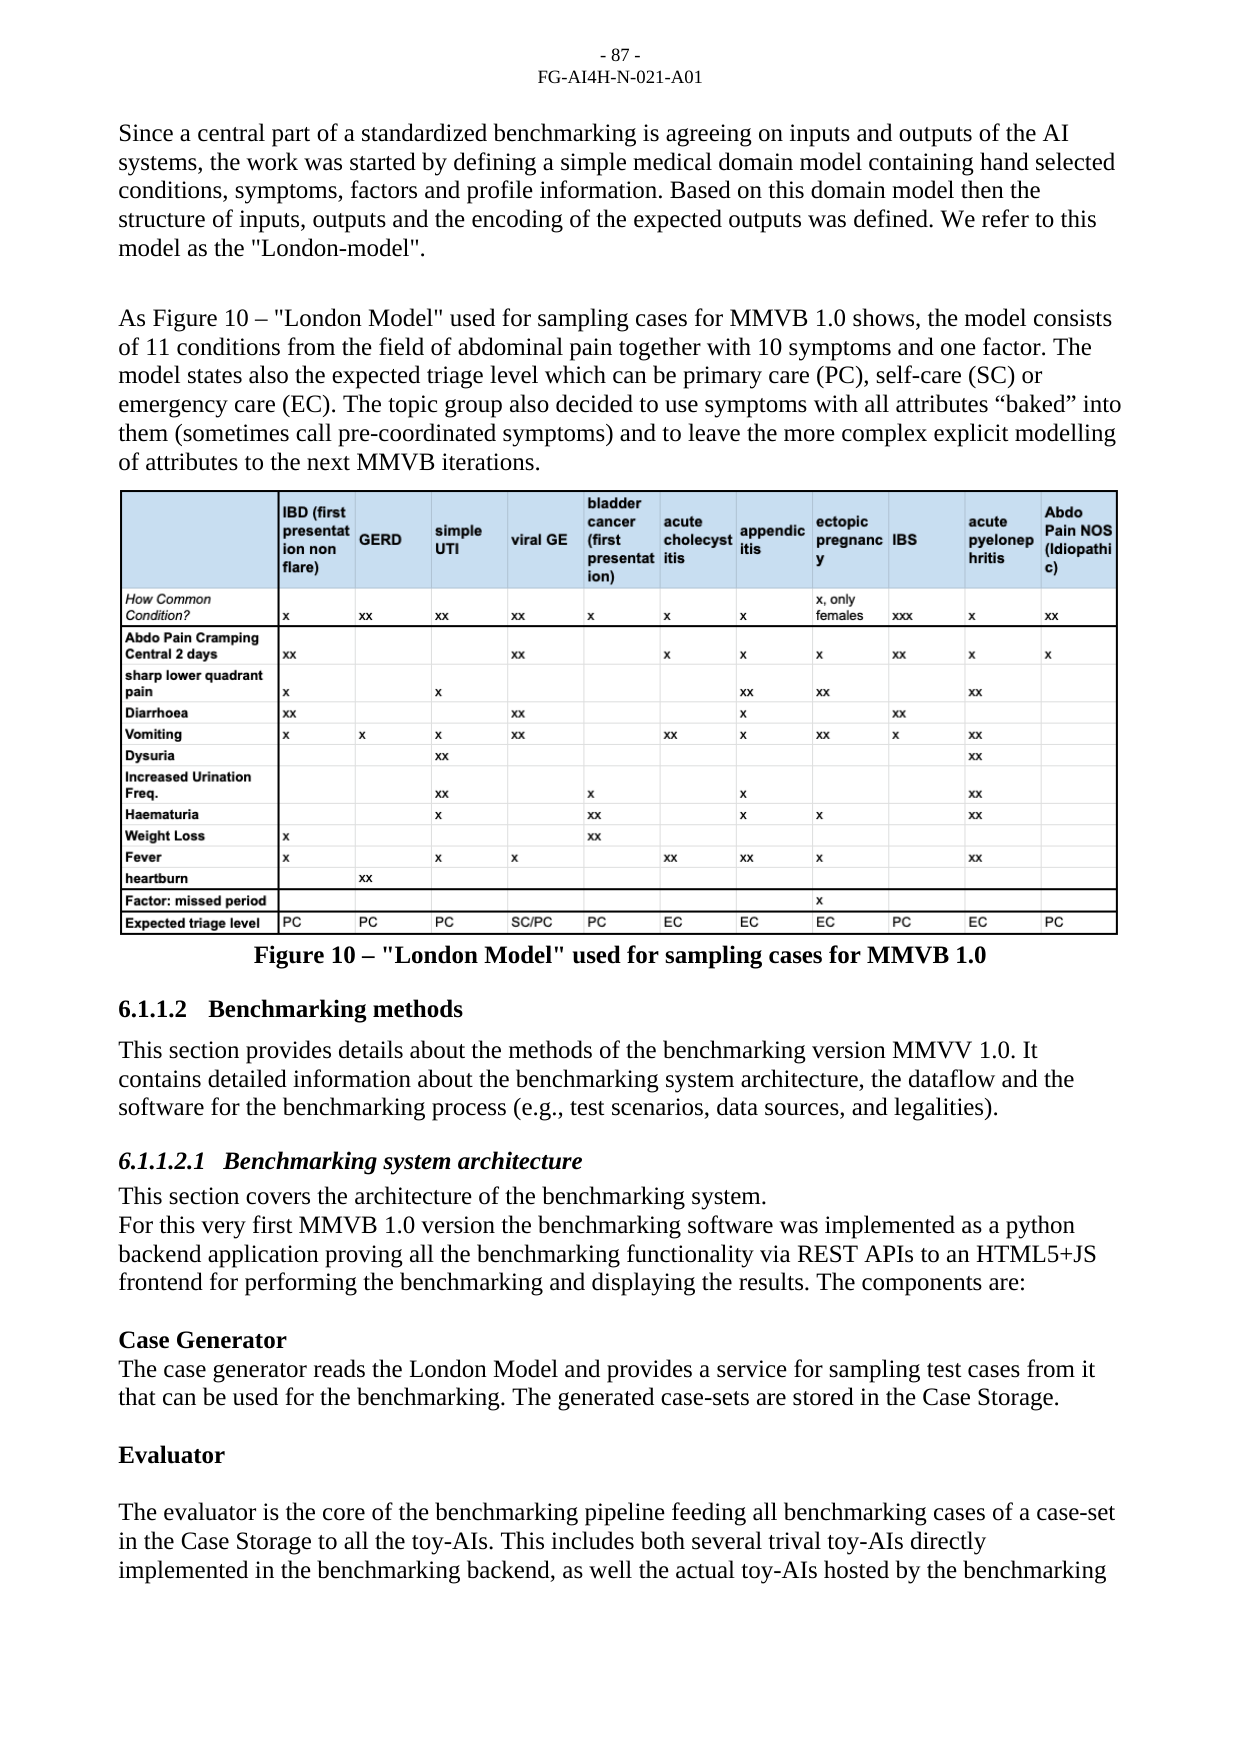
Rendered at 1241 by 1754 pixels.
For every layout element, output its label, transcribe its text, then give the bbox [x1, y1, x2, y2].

list Benchmarking system architecture [118, 1146, 1122, 1175]
text Case Generator [118, 1325, 1122, 1354]
text This section covers the architecture of the benchmarking system. [118, 1181, 1122, 1210]
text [118, 1497, 1122, 1584]
text As Figure 6 – "London Model" used for sampling cases for MMVB 1.0 shows, the model consists of 11 conditions from the field of abdominal pain together with 10 symptoms and one factor. The model states also the expected triage level which can be primary care (PC), self-care (SC) or emergency care (EC). The topic group also decided to use symptoms with all attributes “baked” into them (sometimes call pre-coordinated symptoms) and to leave the more complex explicit modelling of attributes to the next MMVB iterations. [118, 303, 1122, 476]
text Since a central part of a standardized benchmarking is agreeing on inputs and outputs of the AI systems, the work was started by defining a simple medical domain model containing hand selected conditions, symptoms, factors and profile information. Based on this domain model then the structure of inputs, outputs and the encoding of the expected outputs was defined. We refer to this model as the "London-model". [118, 118, 1122, 262]
text Evaluator [118, 1440, 1122, 1469]
text The case generator reads the London Model and provides a service for sampling test cases from it that can be used for the benchmarking. The generated case-sets are stored in the Case Storage. [118, 1354, 1122, 1411]
text For this very first MMVB 1.0 version the benchmarking software was implemented as a python backend application proving all the benchmarking functionality via REST APIs to an HTML5+JS frontend for performing the benchmarking and displaying the results. The components are: [118, 1210, 1122, 1296]
text This section provides details about the methods of the benchmarking version MMVV 1.0. It contains detailed information about the benchmarking system architecture, the dataflow and the software for the benchmarking process (e.g., test scenarios, data sources, and legalities). [118, 1035, 1122, 1121]
text Figure 10 – "London Model" used for sampling cases for MMVB 1.0 [118, 940, 1122, 969]
list Benchmarking methods [118, 994, 1122, 1022]
picture [118, 488, 1123, 940]
